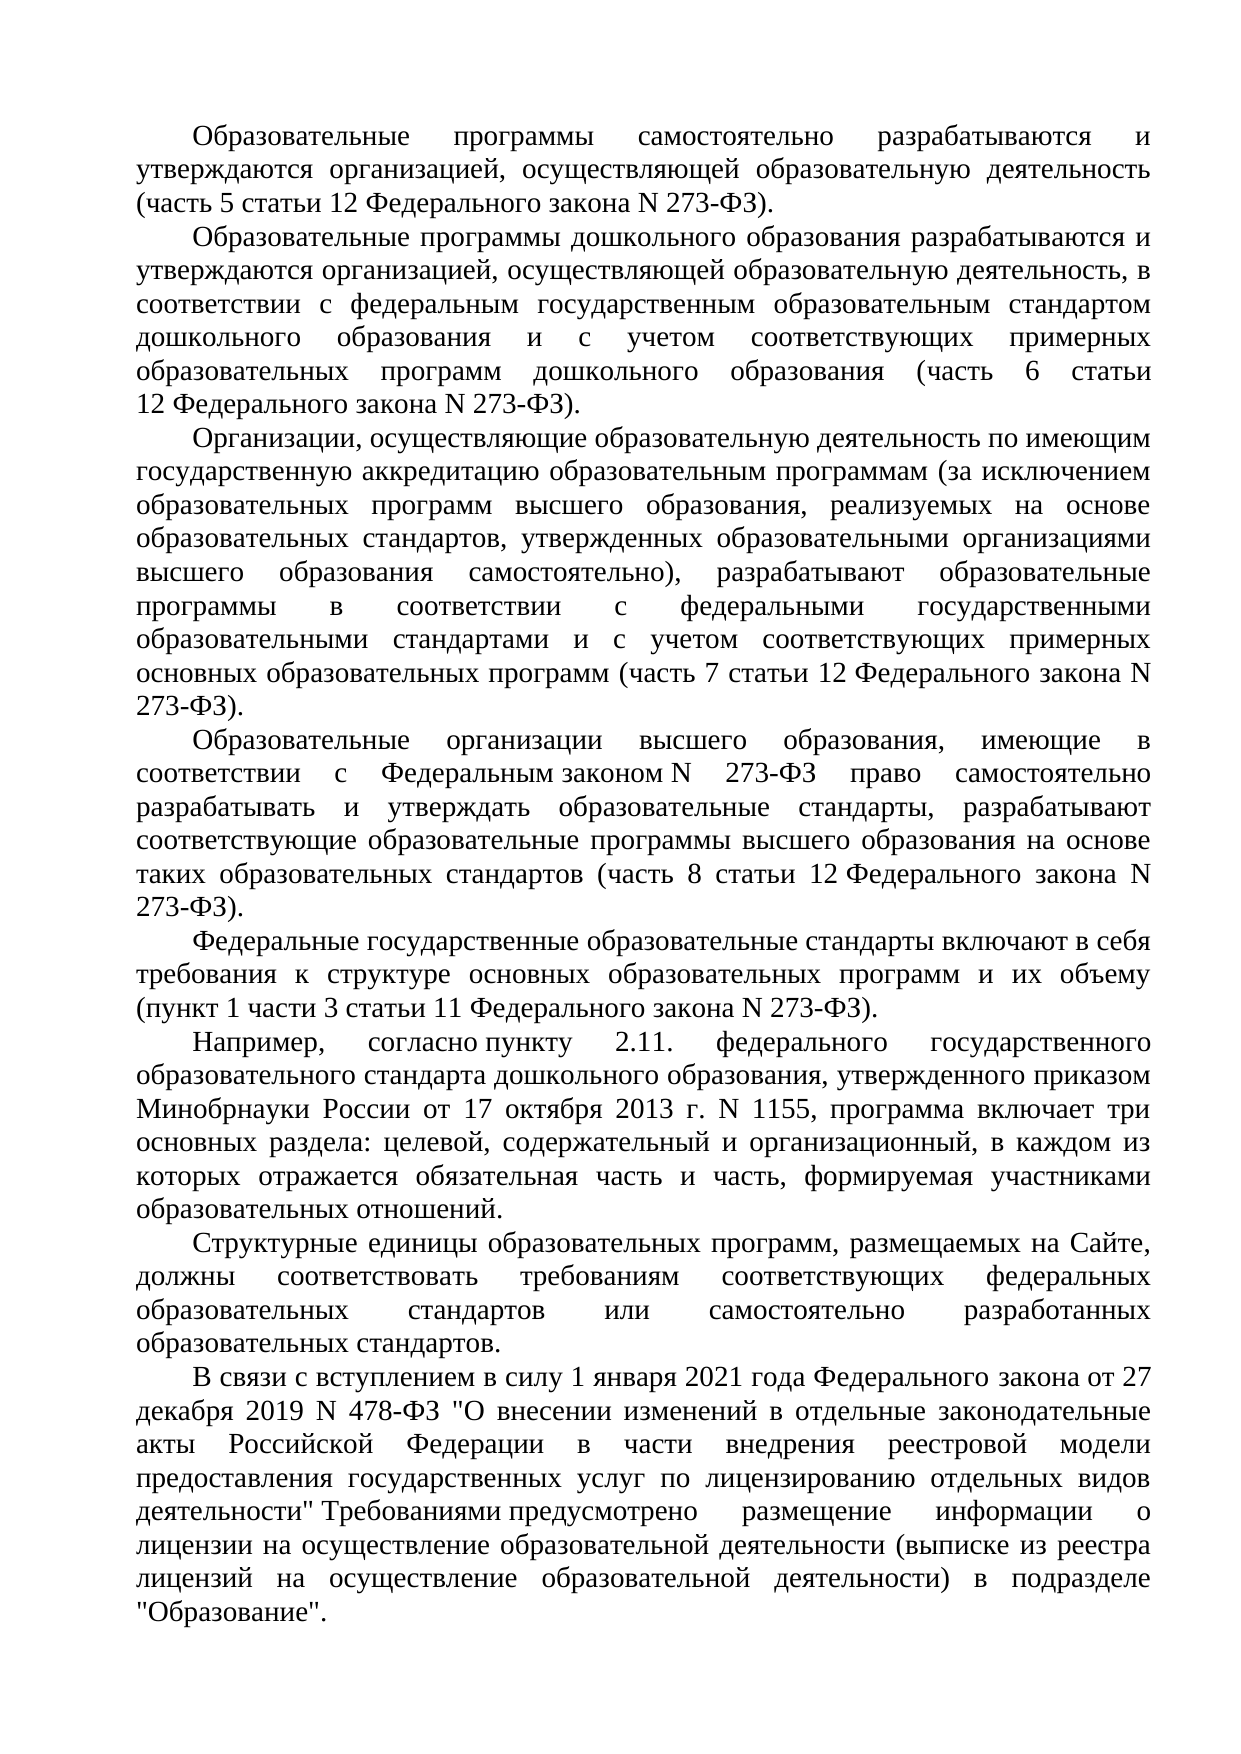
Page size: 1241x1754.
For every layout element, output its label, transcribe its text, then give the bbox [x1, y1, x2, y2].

text Образовательные программы самостоятельно разрабатываются и утверждаются организацией, осуществляющей образовательную деятельность (часть 5 статьи 12 Федерального закона N 273-ФЗ). [136, 118, 1152, 219]
text Образовательные организации высшего образования, имеющие в соответствии с Федеральным законом N 273-ФЗ право самостоятельно разрабатывать и утверждать образовательные стандарты, разрабатывают соответствующие образовательные программы высшего образования на основе таких образовательных стандартов (часть 8 статьи 12 Федерального закона N 273-ФЗ). [136, 722, 1152, 923]
text Структурные единицы образовательных программ, размещаемых на Сайте, должны соответствовать требованиям соответствующих федеральных образовательных стандартов или самостоятельно разработанных образовательных стандартов. [136, 1225, 1152, 1359]
text В связи с вступлением в силу 1 января 2021 года Федерального закона от 27 декабря 2019 N 478-ФЗ "О внесении изменений в отдельные законодательные акты Российской Федерации в части внедрения реестровой модели предоставления государственных услуг по лицензированию отдельных видов деятельности" Требованиями предусмотрено размещение информации о лицензии на осуществление образовательной деятельности (выписке из реестра лицензий на осуществление образовательной деятельности) в подразделе "Образование". [136, 1359, 1152, 1627]
text Образовательные программы дошкольного образования разрабатываются и утверждаются организацией, осуществляющей образовательную деятельность, в соответствии с федеральным государственным образовательным стандартом дошкольного образования и с учетом соответствующих примерных образовательных программ дошкольного образования (часть 6 статьи 12 Федерального закона N 273-ФЗ). [136, 219, 1152, 420]
text Федеральные государственные образовательные стандарты включают в себя требования к структуре основных образовательных программ и их объему (пункт 1 части 3 статьи 11 Федерального закона N 273-ФЗ). [136, 923, 1152, 1024]
text Организации, осуществляющие образовательную деятельность по имеющим государственную аккредитацию образовательным программам (за исключением образовательных программ высшего образования, реализуемых на основе образовательных стандартов, утвержденных образовательными организациями высшего образования самостоятельно), разрабатывают образовательные программы в соответствии с федеральными государственными образовательными стандартами и с учетом соответствующих примерных основных образовательных программ (часть 7 статьи 12 Федерального закона N 273-ФЗ). [136, 420, 1152, 722]
text Например, согласно пункту 2.11. федерального государственного образовательного стандарта дошкольного образования, утвержденного приказом Минобрнауки России от 17 октября 2013 г. N 1155, программа включает три основных раздела: целевой, содержательный и организационный, в каждом из которых отражается обязательная часть и часть, формируемая участниками образовательных отношений. [136, 1024, 1152, 1225]
